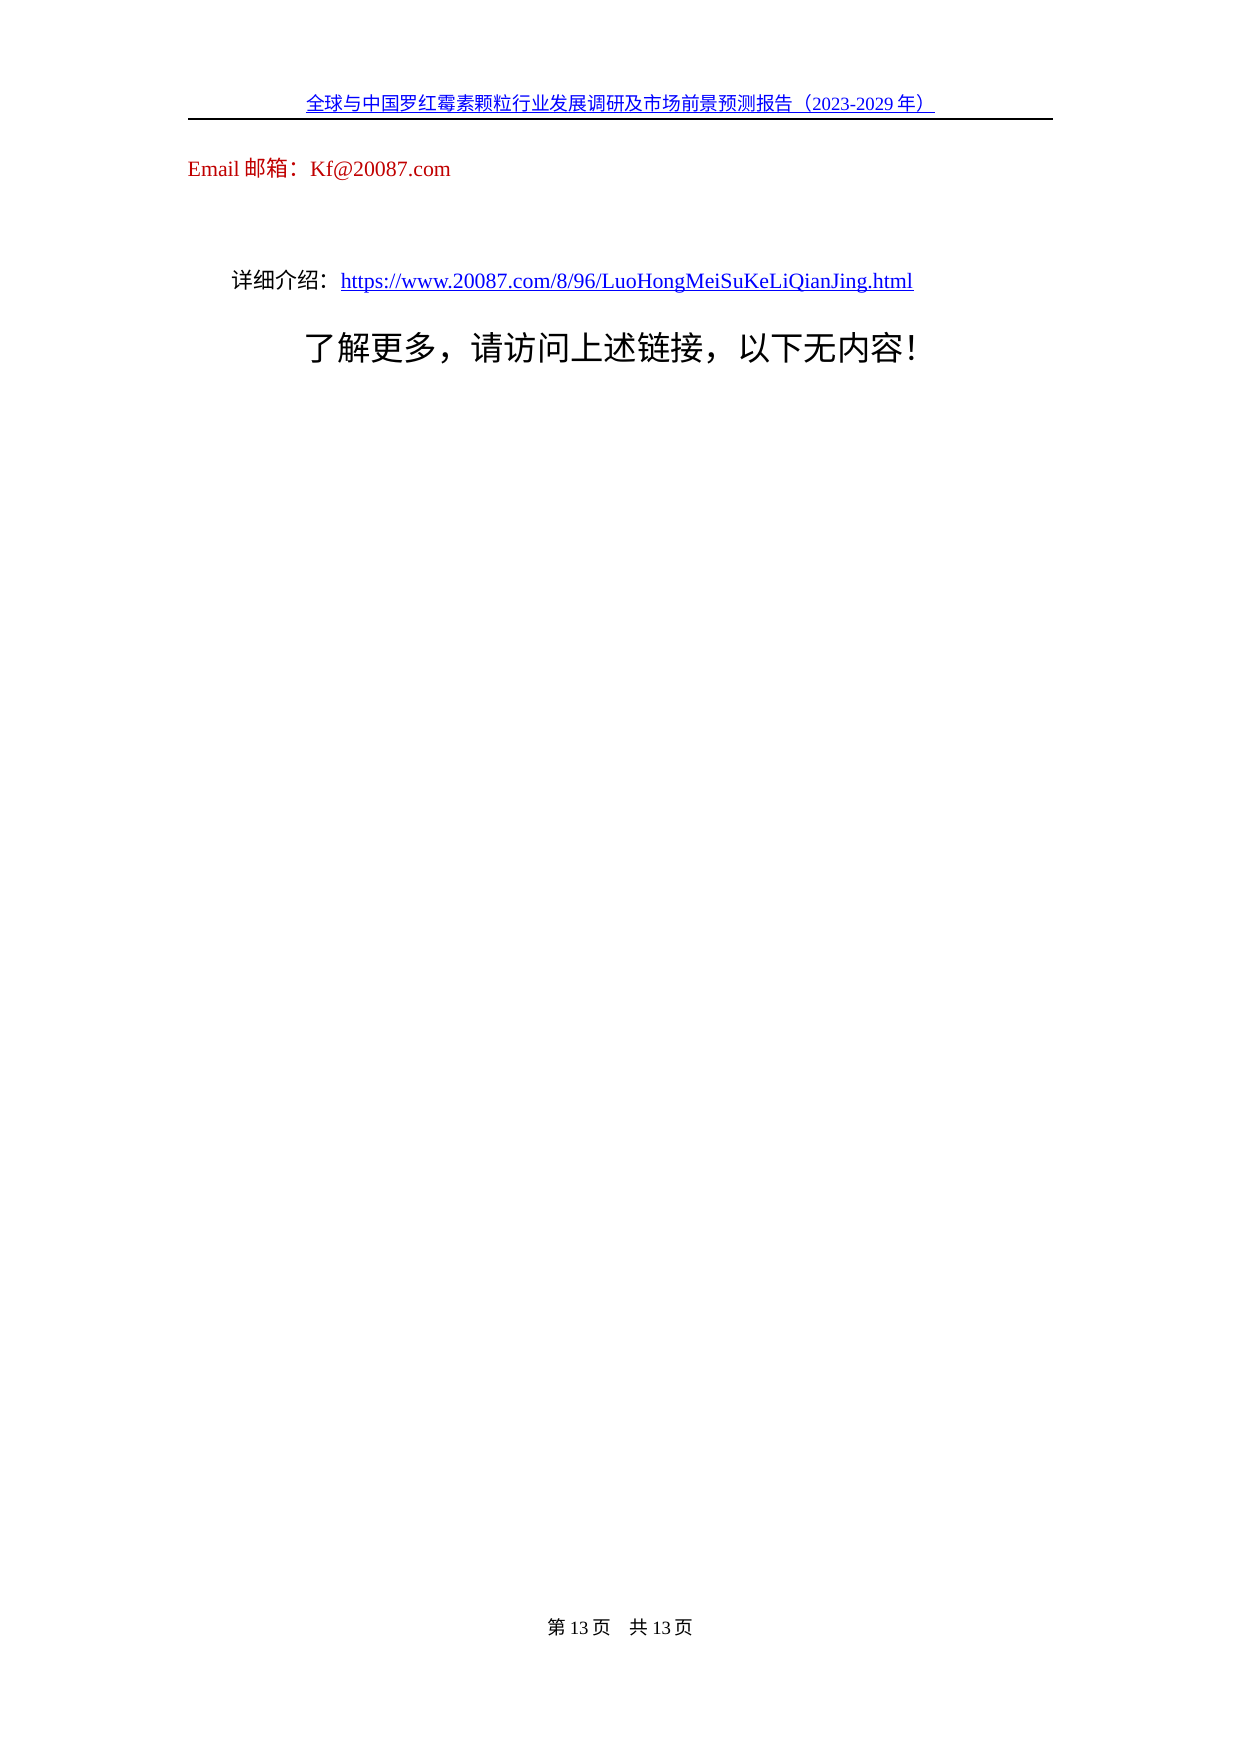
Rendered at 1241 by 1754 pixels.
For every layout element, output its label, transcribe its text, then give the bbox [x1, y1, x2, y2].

text 详细介绍：https://www.20087.com/8/96/LuoHongMeiSuKeLiQianJing.html [187, 263, 1053, 296]
text Email邮箱：Kf@20087.com [187, 150, 1053, 183]
title 了解更多，请访问上述链接，以下无内容！ [187, 313, 1053, 378]
